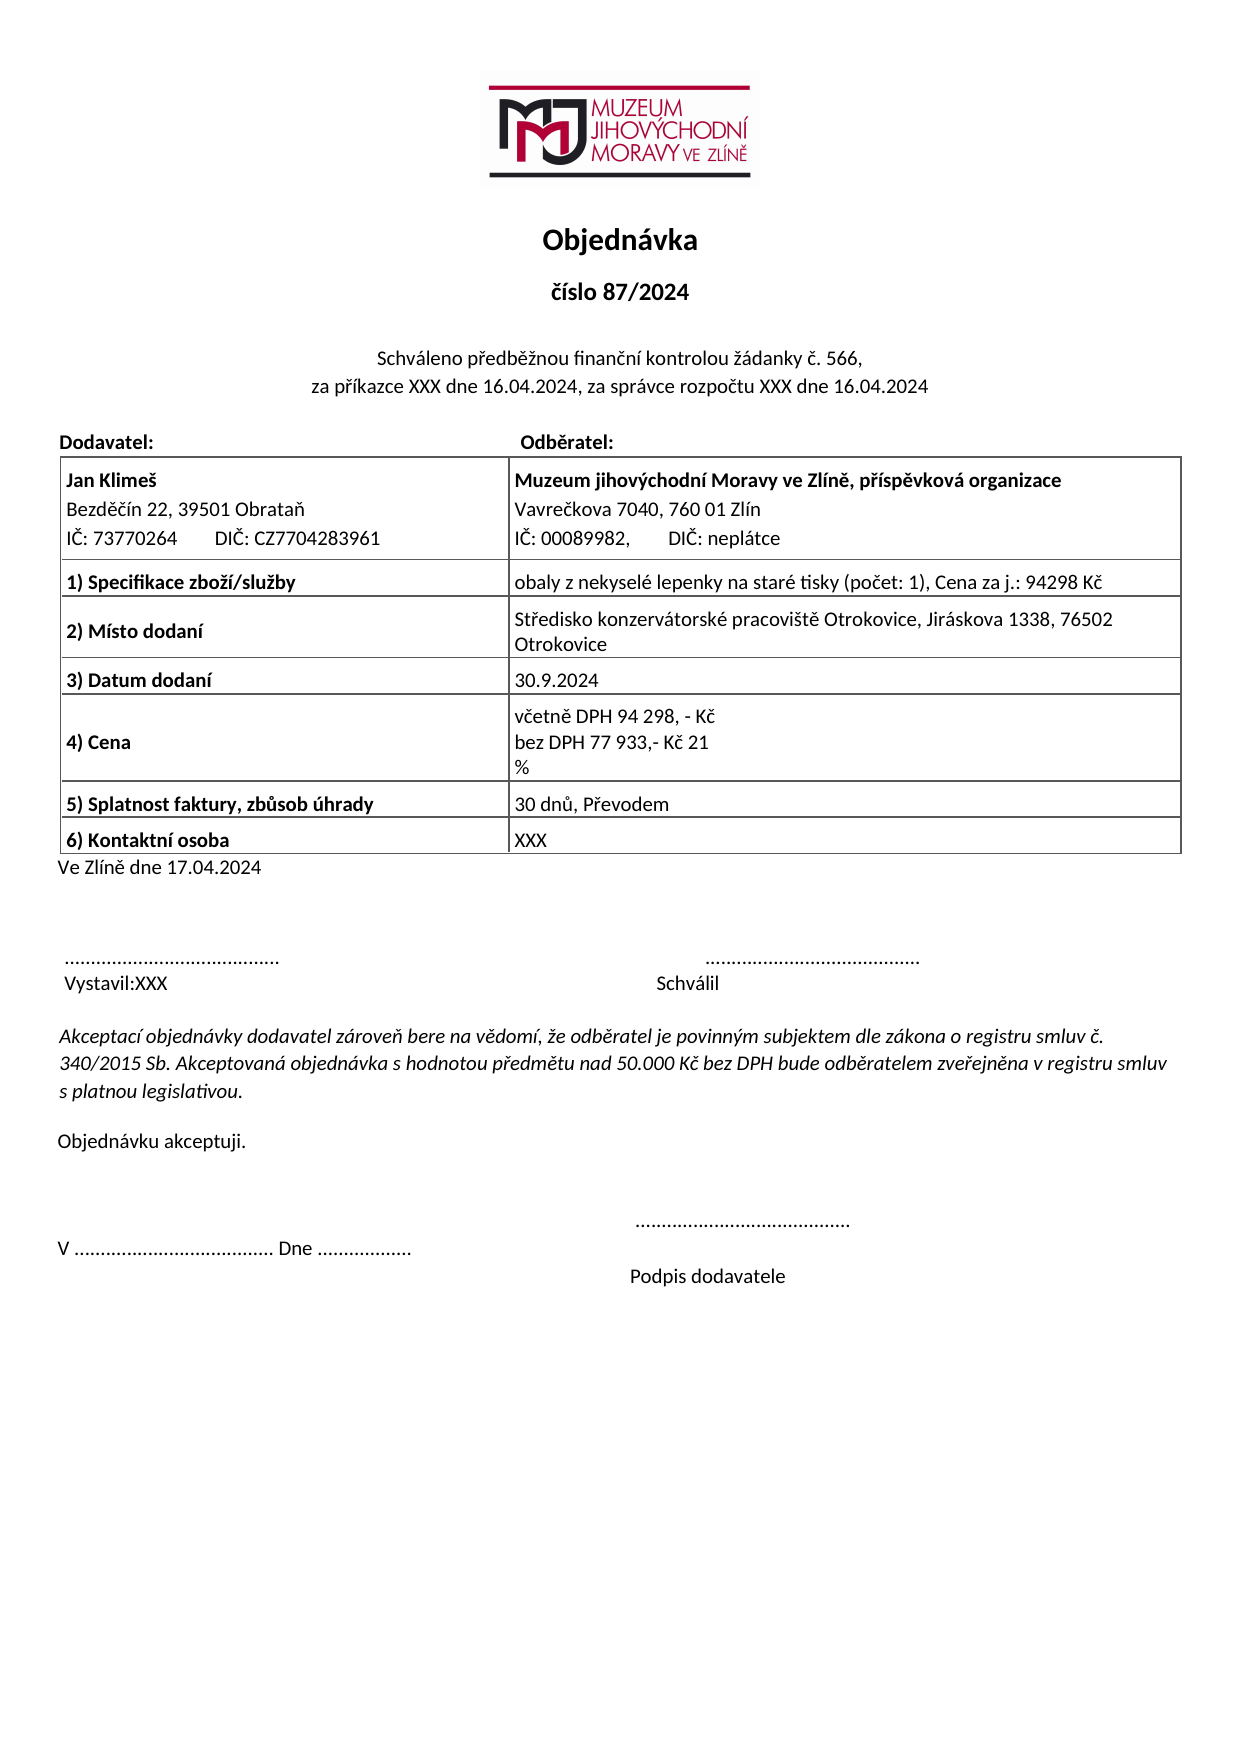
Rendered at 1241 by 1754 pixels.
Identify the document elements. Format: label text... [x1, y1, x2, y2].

text Objednávku akceptuji. [57, 1128, 1176, 1153]
table_cell 4) Cena [61, 694, 508, 780]
table_header Muzeum jihovýchodní Moravy ve Zlíně, příspěvková organizace Vavrečkova 7040, 760 01 Zlín IČ: 00089982, DIČ: neplátce [510, 458, 1180, 559]
text Ve Zlíně dne 17.04.2024 [57, 854, 1176, 879]
table_cell 5) Splatnost faktury, zbůsob úhrady [61, 781, 508, 816]
text číslo 87/2024 [64, 276, 1176, 306]
table_cell 1) Specifikace zboží/služby [61, 560, 508, 595]
table_cell XXX [510, 818, 1180, 852]
table_header ......................................... Vystavil:XXX [64, 944, 544, 1023]
text ......................................... [309, 1208, 1176, 1233]
text za příkazce XXX dne 16.04.2024, za správce rozpočtu XXX dne 16.04.2024 [64, 373, 1176, 399]
text Akceptací objednávky dodavatel zároveň bere na vědomí, že odběratel je povinným subjektem dle zákona o registru smluv č. 340/2015 Sb. Akceptovaná objednávka s hodnotou předmětu nad 50.000 Kč bez DPH bude odběratelem zveřejněna v registru smluv s platnou legislativou. [59, 1023, 1176, 1103]
text Podpis dodavatele [309, 1263, 1106, 1289]
table_cell 2) Místo dodaní [61, 596, 508, 657]
table_cell 3) Datum dodaní [61, 658, 508, 693]
table_cell 6) Kontaktní osoba [61, 817, 508, 852]
table_cell obaly z nekyselé lepenky na staré tisky (počet: 1), Cena za j.: 94298 Kč [510, 560, 1180, 595]
table_header Jan Klimeš Bezděčín 22, 39501 Obrataň IČ: 73770264 DIČ: CZ7704283961 [61, 458, 508, 559]
text Objednávka [64, 220, 1176, 258]
text V ...................................... Dne .................. [57, 1236, 1176, 1261]
table_cell Středisko konzervátorské pracoviště Otrokovice, Jiráskova 1338, 76502 Otrokovice [510, 597, 1180, 657]
table_cell 30.9.2024 [510, 658, 1180, 693]
table_header ......................................... Schválil [545, 944, 920, 1023]
table_cell 30 dnů, Převodem [510, 782, 1180, 816]
text Dodavatel: Odběratel: [59, 429, 1176, 454]
table_cell včetně DPH 94 298, - Kč bez DPH 77 933,- Kč 21 % [510, 695, 1180, 780]
picture [479, 70, 761, 189]
text Schváleno předběžnou finanční kontrolou žádanky č. 566, [309, 346, 931, 371]
